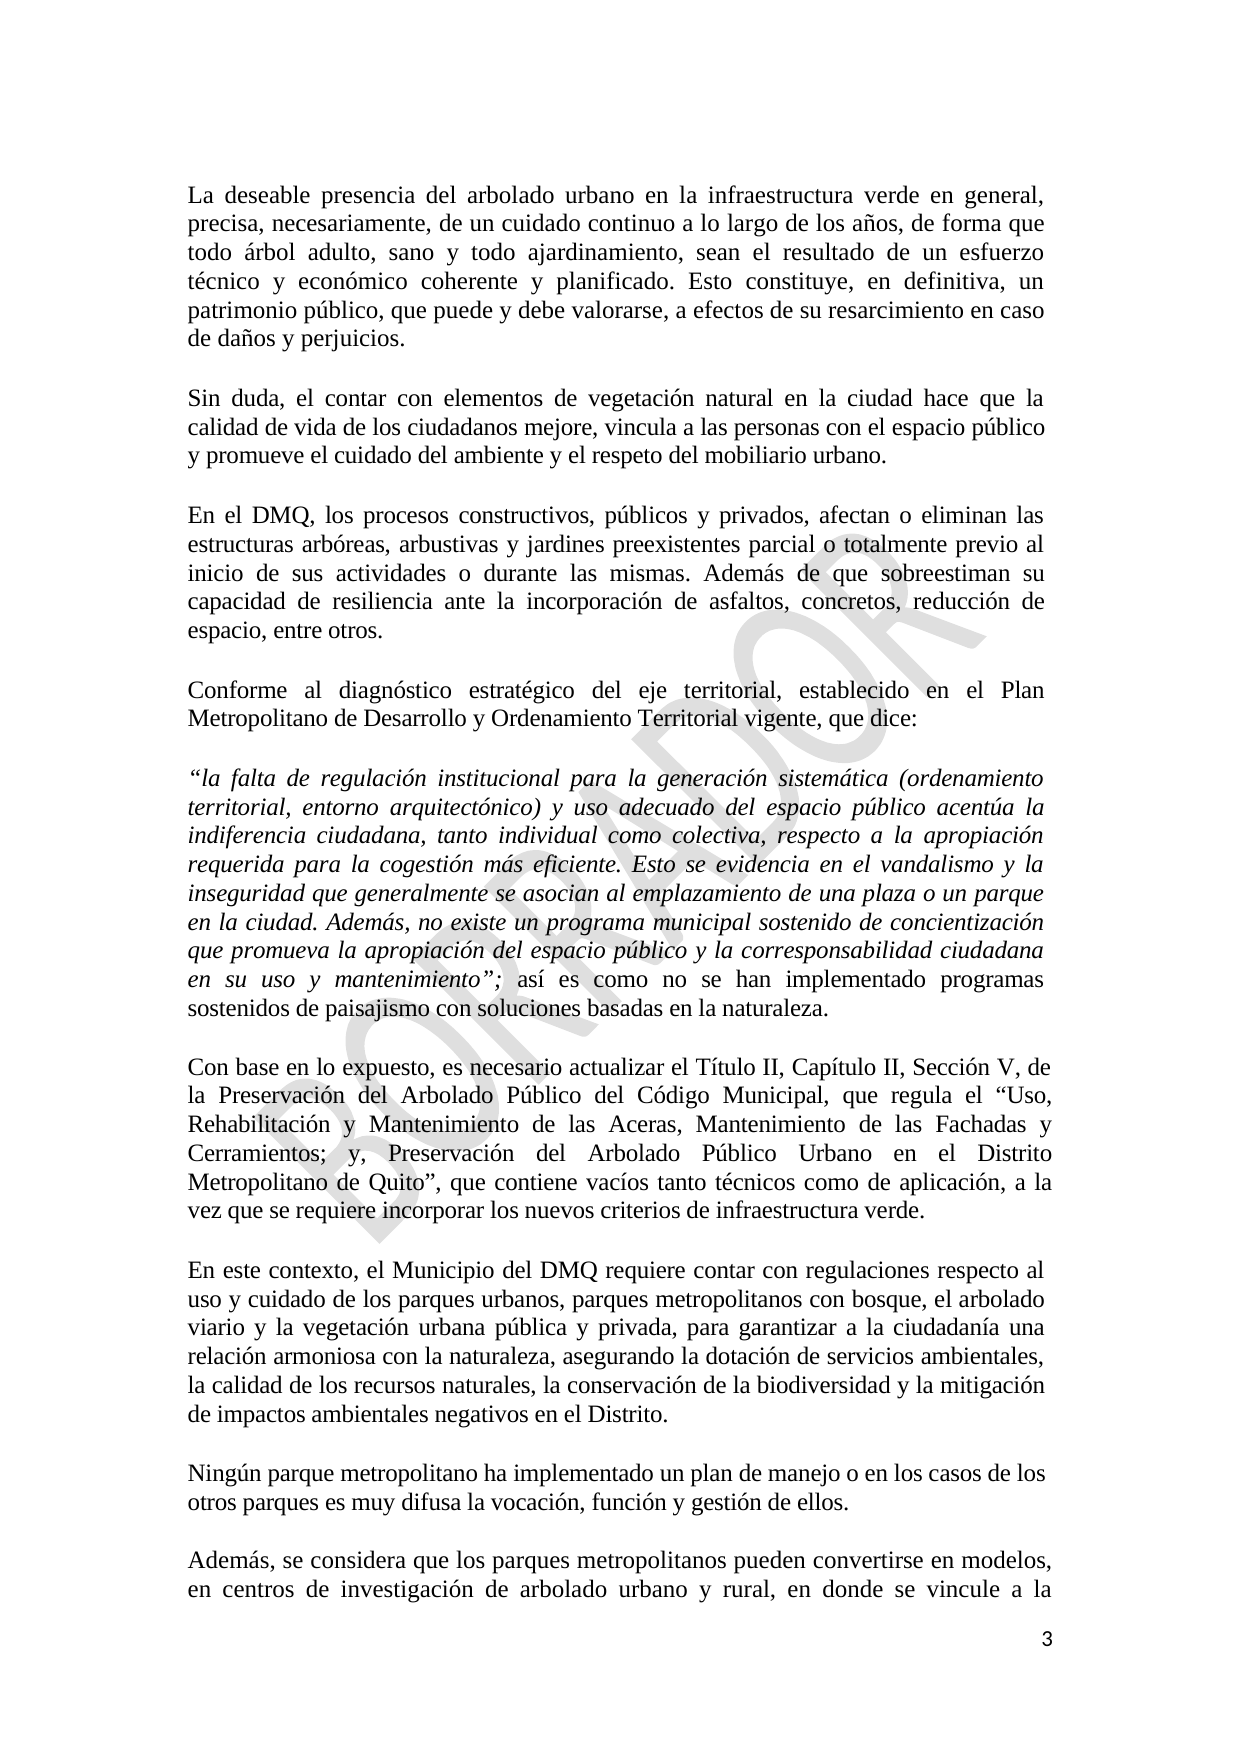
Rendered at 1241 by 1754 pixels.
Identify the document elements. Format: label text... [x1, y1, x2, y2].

text En el DMQ, los procesos constructivos, públicos y privados, afectan o eliminan las estructuras arbóreas, arbustivas y jardines preexistentes parcial o totalmente previo al inicio de sus actividades o durante las mismas. Además de que sobreestiman su capacidad de resiliencia ante la incorporación de asfaltos, concretos, reducción de espacio, entre otros. [187, 500, 1045, 644]
text Sin duda, el contar con elementos de vegetación natural en la ciudad hace que la calidad de vida de los ciudadanos mejore, vincula a las personas con el espacio público y promueve el cuidado del ambiente y el respeto del mobiliario urbano. [187, 383, 1045, 469]
text Ningún parque metropolitano ha implementado un plan de manejo o en los casos de los otros parques es muy difusa la vocación, función y gestión de ellos. [187, 1458, 1045, 1516]
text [187, 1546, 1053, 1603]
text Conforme al diagnóstico estratégico del eje territorial, establecido en el Plan Metropolitano de Desarrollo y Ordenamiento Territorial vigente, que dice: [187, 675, 1045, 732]
text “la falta de regulación institucional para la generación sistemática (ordenamiento territorial, entorno arquitectónico) y uso adecuado del espacio público acentúa la indiferencia ciudadana, tanto individual como colectiva, respecto a la apropiación requerida para la cogestión más eficiente. Esto se evidencia en el vandalismo y la inseguridad que generalmente se asocian al emplazamiento de una plaza o un parque en la ciudad. Además, no existe un programa municipal sostenido de concientización que promueva la apropiación del espacio público y la corresponsabilidad ciudadana en su uso y mantenimiento”; así es como no se han implementado programas sostenidos de paisajismo con soluciones basadas en la naturaleza. [187, 763, 1044, 1022]
text La deseable presencia del arbolado urbano en la infraestructura verde en general, precisa, necesariamente, de un cuidado continuo a lo largo de los años, de forma que todo árbol adulto, sano y todo ajardinamiento, sean el resultado de un esfuerzo técnico y económico coherente y planificado. Esto constituye, en definitiva, un patrimonio público, que puede y debe valorarse, a efectos de su resarcimiento en caso de daños y perjuicios. [187, 180, 1045, 352]
text En este contexto, el Municipio del DMQ requiere contar con regulaciones respecto al uso y cuidado de los parques urbanos, parques metropolitanos con bosque, el arbolado viario y la vegetación urbana pública y privada, para garantizar a la ciudadanía una relación armoniosa con la naturaleza, asegurando la dotación de servicios ambientales, la calidad de los recursos naturales, la conservación de la biodiversidad y la mitigación de impactos ambientales negativos en el Distrito. [187, 1255, 1045, 1427]
text Con base en lo expuesto, es necesario actualizar el Título II, Capítulo II, Sección V, de la Preservación del Arbolado Público del Código Municipal, que regula el “Uso, Rehabilitación y Mantenimiento de las Aceras, Mantenimiento de las Fachadas y Cerramientos; y, Preservación del Arbolado Público Urbano en el Distrito Metropolitano de Quito”, que contiene vacíos tanto técnicos como de aplicación, a la vez que se requiere incorporar los nuevos criterios de infraestructura verde. [187, 1052, 1053, 1224]
